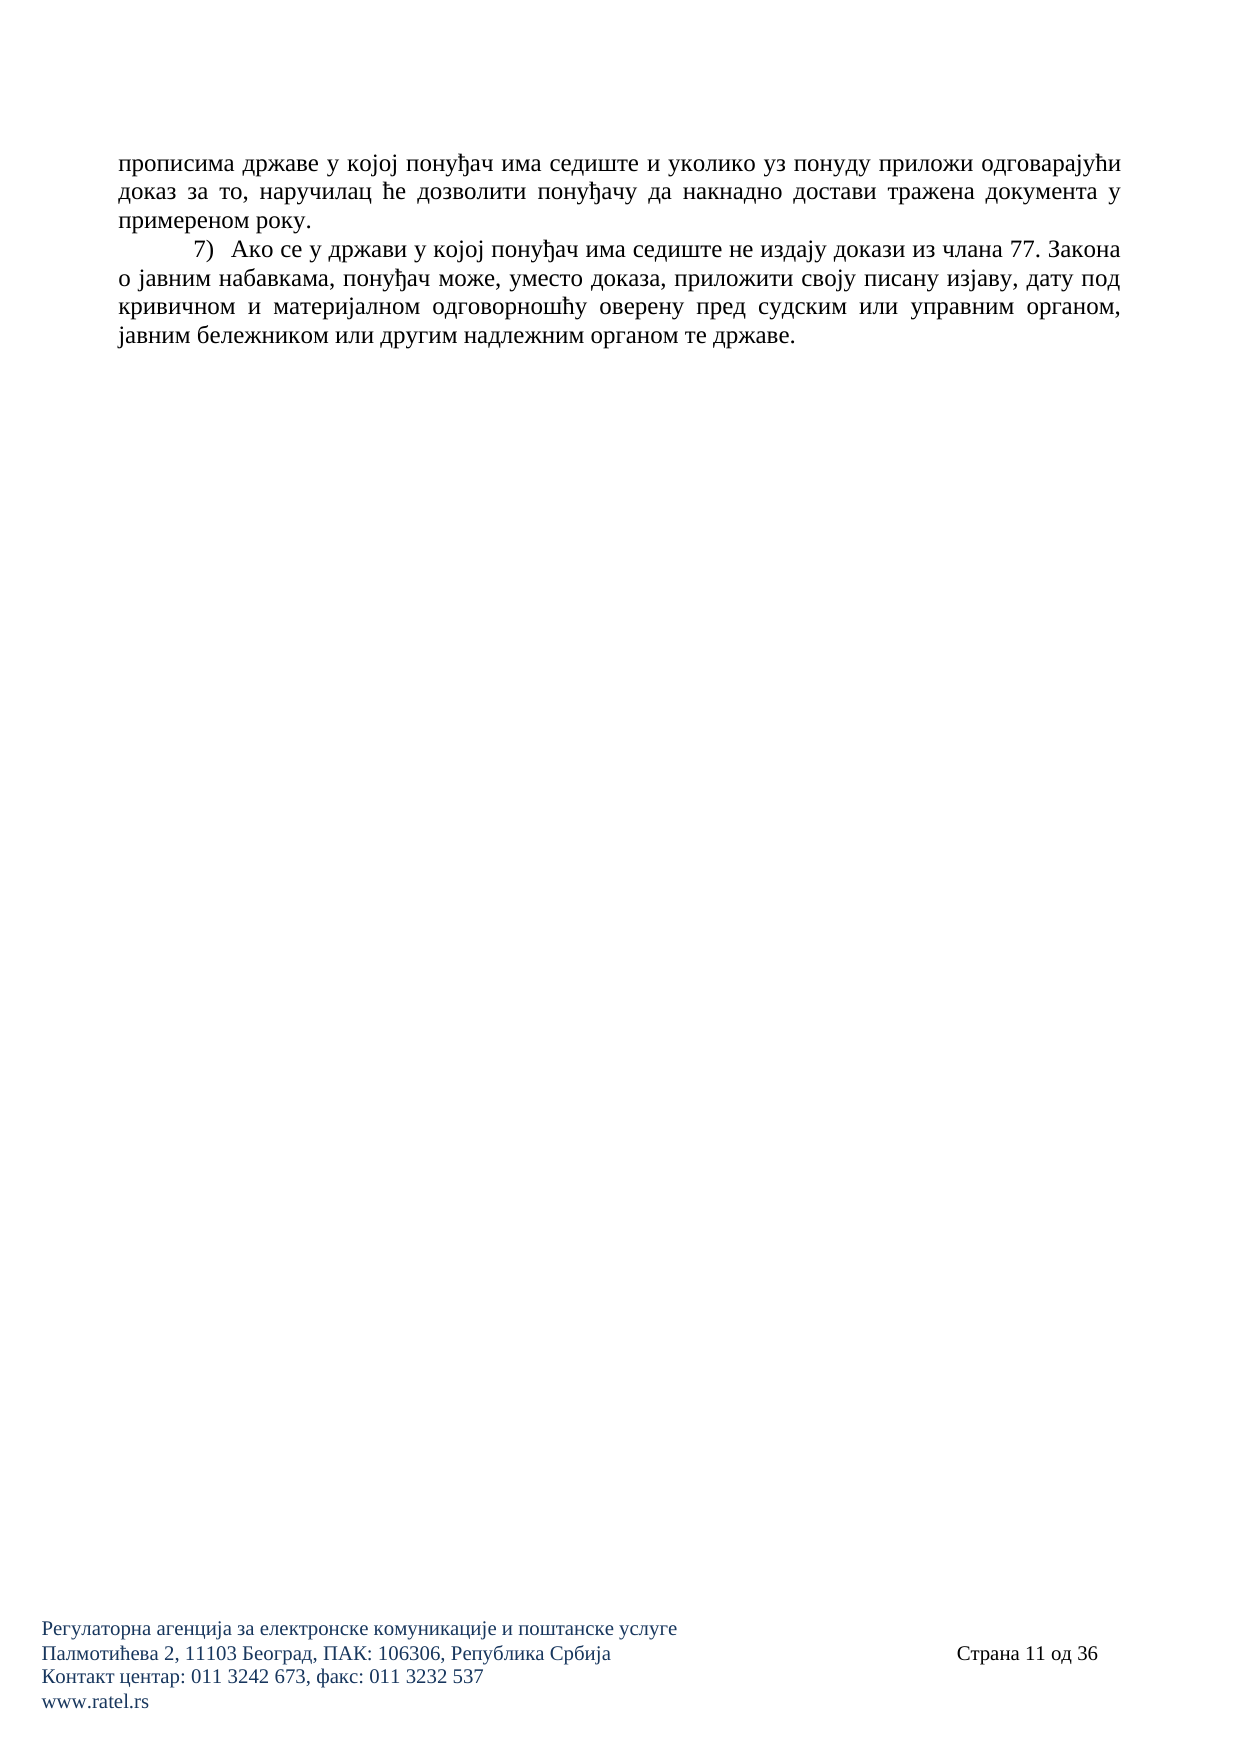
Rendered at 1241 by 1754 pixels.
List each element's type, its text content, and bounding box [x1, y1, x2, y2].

list Ако понуђач није могао да прибави тражена документа у року за подношење понуде, због тога што она до тренутка подношења понуде нису могла бити издата по прописима државе у којој понуђач има седиште и уколико уз понуду приложи одговарајући доказ за то, наручилац ће дозволити понуђачу да накнадно достави тражена документа у примереном року. [118, 148, 1122, 291]
list Ако се у држави у којој понуђач има седиште не издају докази из члана 77. Закона о јавним набавкама, понуђач може, уместо доказа, приложити своју писану изјаву, дату под кривичном и материјалном одговорношћу оверену пред судским или управним органом, јавним бележником или другим надлежним органом те државе. [118, 321, 1122, 436]
